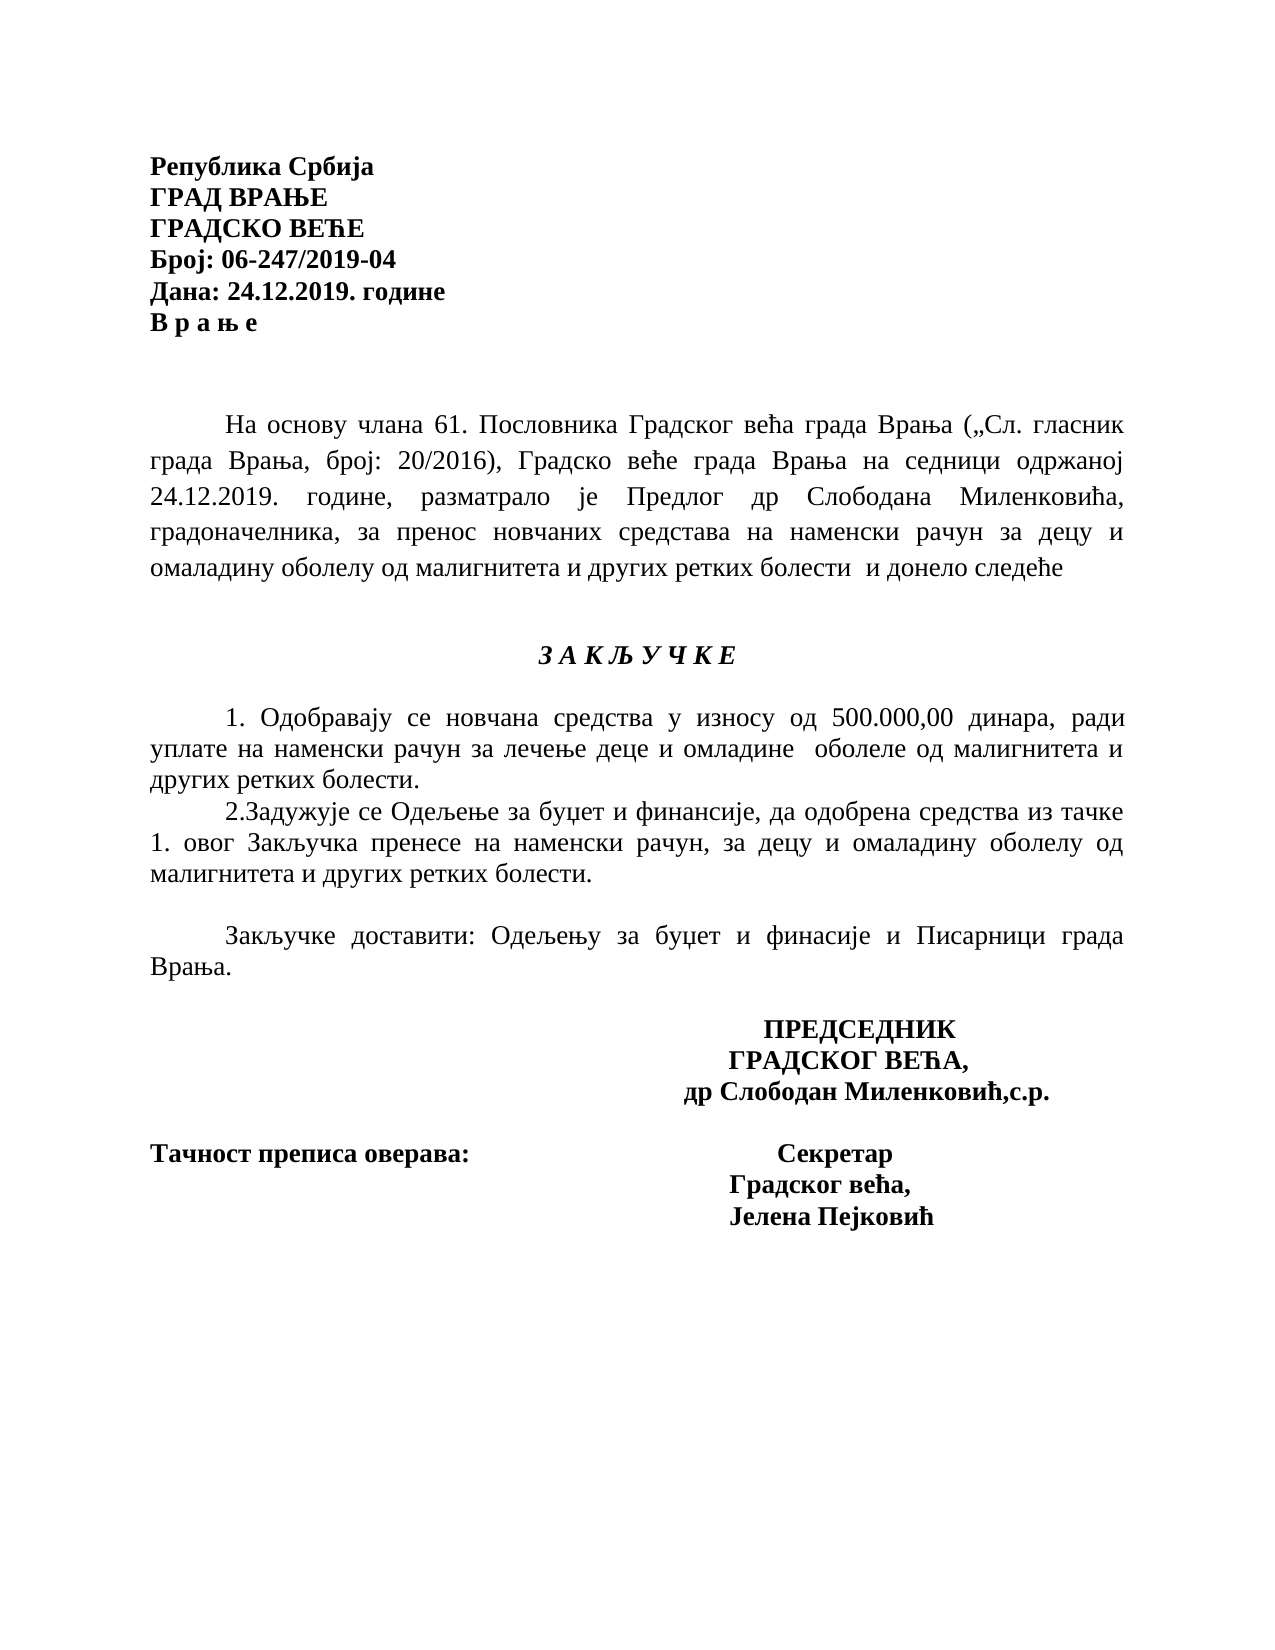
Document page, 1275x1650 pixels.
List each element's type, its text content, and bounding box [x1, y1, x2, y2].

text ГРАДСКОГ ВЕЋА, [150, 1044, 1125, 1075]
text Тачност преписа оверава: Секретар [150, 1137, 1125, 1168]
text Број: 06-247/2019-04 [150, 243, 1125, 274]
list Закључке доставити: Одељењу за буџет и финасије и Писарници града Врања. [150, 919, 1125, 982]
list На основу члана 61. Пословника Градског већа града Врања („Сл. гласник града Врања, број: 20/2016), Градско веће града Врања на седници одржаној 24.12.2019. године, разматрало је Предлог др Слободана Миленковића, градоначелника, за пренос новчаних средстава на наменски рачун за децу и омаладину оболелу од малигнитета и других ретких болести и донело следеће [150, 408, 1125, 582]
text В р а њ е [150, 306, 1125, 337]
text 1. Одобравају се новчана средства у износу од 500.000,00 динара, ради уплате на наменски рачун за лечење деце и омладине оболеле од малигнитета и других ретких болести. [150, 701, 1125, 795]
text др Слободан Миленковић,с.р. [150, 1075, 1125, 1106]
text ПРЕДСЕДНИК [150, 1013, 1125, 1044]
text 2.Задужује се Одељење за буџет и финансије, да одобрена средства из тачке 1. oвог Закључка пренесе на наменски рачун, за децу и омаладину оболелу од малигнитета и других ретких болести. [150, 795, 1125, 888]
text Градског већа, [150, 1168, 1125, 1199]
text Јелена Пејковић [150, 1199, 1125, 1231]
text Република Србија [150, 150, 1125, 181]
text ГРАД ВРАЊЕ [150, 181, 1125, 212]
text ГРАДСКО ВЕЋЕ [150, 212, 1125, 243]
text З А К Љ У Ч К Е [150, 639, 1125, 670]
text Дана: 24.12.2019. године [150, 274, 1125, 306]
